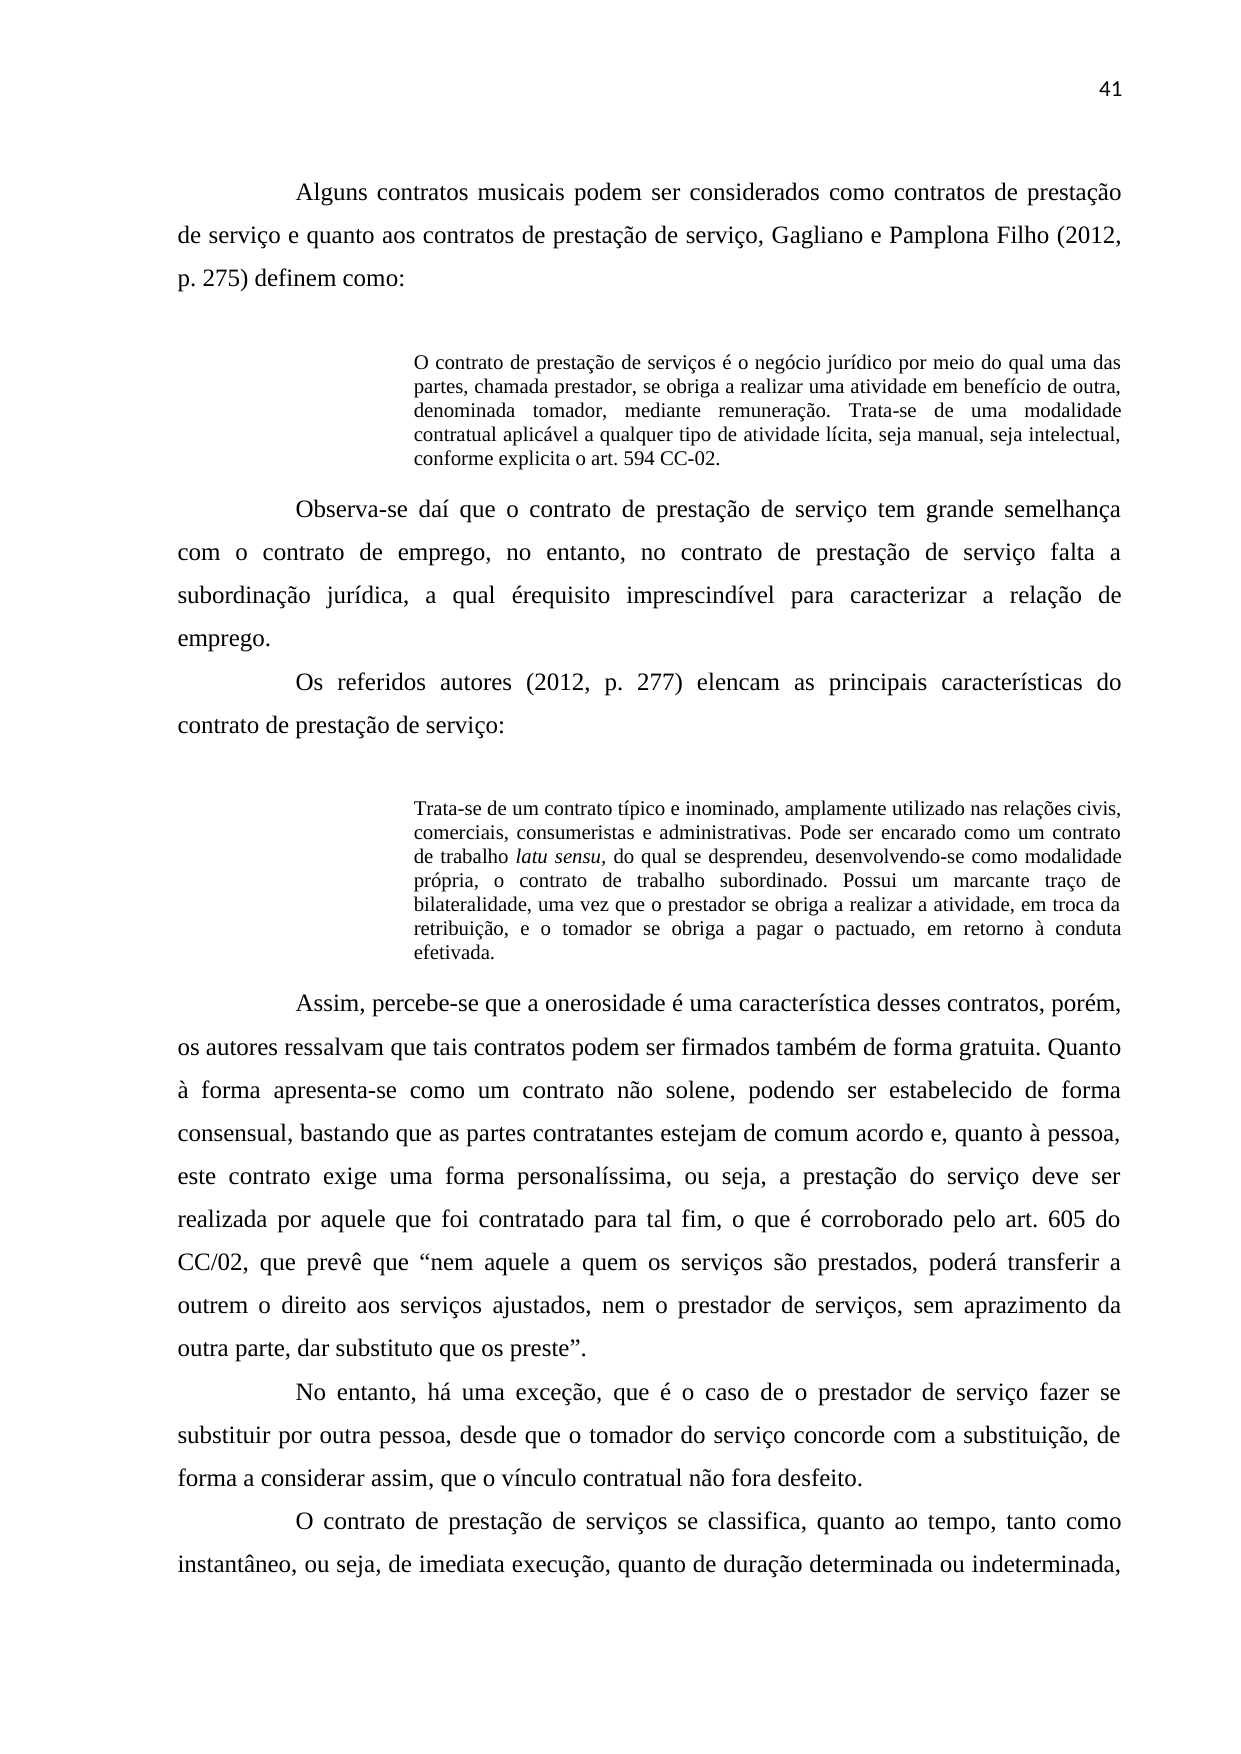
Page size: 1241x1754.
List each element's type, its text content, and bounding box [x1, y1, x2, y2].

text No entanto, há uma exceção, que é o caso de o prestador de serviço fazer se substituir por outra pessoa, desde que o tomador do serviço concorde com a substituição, de forma a considerar assim, que o vínculo contratual não fora desfeito. [177, 1377, 1122, 1492]
text Alguns contratos musicais podem ser considerados como contratos de prestação de serviço e quanto aos contratos de prestação de serviço, Gagliano e Pamplona Filho (2012, p. 275) definem como: [177, 177, 1122, 292]
text Trata-se de um contrato típico e inominado, amplamente utilizado nas relações civis, comerciais, consumeristas e administrativas. Pode ser encarado como um contrato de trabalho latu sensu, do qual se desprendeu, desenvolvendo-se como modalidade própria, o contrato de trabalho subordinado. Possui um marcante traço de bilateralidade, uma vez que o prestador se obriga a realizar a atividade, em troca da retribuição, e o tomador se obriga a pagar o pactuado, em retorno à conduta efetivada. [413, 796, 1122, 964]
text Os referidos autores (2012, p. 277) elencam as principais características do contrato de prestação de serviço: [177, 667, 1122, 738]
text Assim, percebe-se que a onerosidade é uma característica desses contratos, porém, os autores ressalvam que tais contratos podem ser firmados também de forma gratuita. Quanto à forma apresenta-se como um contrato não solene, podendo ser estabelecido de forma consensual, bastando que as partes contratantes estejam de comum acordo e, quanto à pessoa, este contrato exige uma forma personalíssima, ou seja, a prestação do serviço deve ser realizada por aquele que foi contratado para tal fim, o que é corroborado pelo art. 605 do CC/02, que prevê que “nem aquele a quem os serviços são prestados, poderá transferir a outrem o direito aos serviços ajustados, nem o prestador de serviços, sem aprazimento da outra parte, dar substituto que os preste”. [177, 988, 1122, 1362]
text O contrato de prestação de serviços é o negócio jurídico por meio do qual uma das partes, chamada prestador, se obriga a realizar uma atividade em benefício de outra, denominada tomador, mediante remuneração. Trata-se de uma modalidade contratual aplicável a qualquer tipo de atividade lícita, seja manual, seja intelectual, conforme explicita o art. 594 CC-02. [413, 350, 1122, 470]
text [177, 1506, 1122, 1578]
text Observa-se daí que o contrato de prestação de serviço tem grande semelhança com o contrato de emprego, no entanto, no contrato de prestação de serviço falta a subordinação jurídica, a qual érequisito imprescindível para caracterizar a relação de emprego. [177, 494, 1122, 652]
